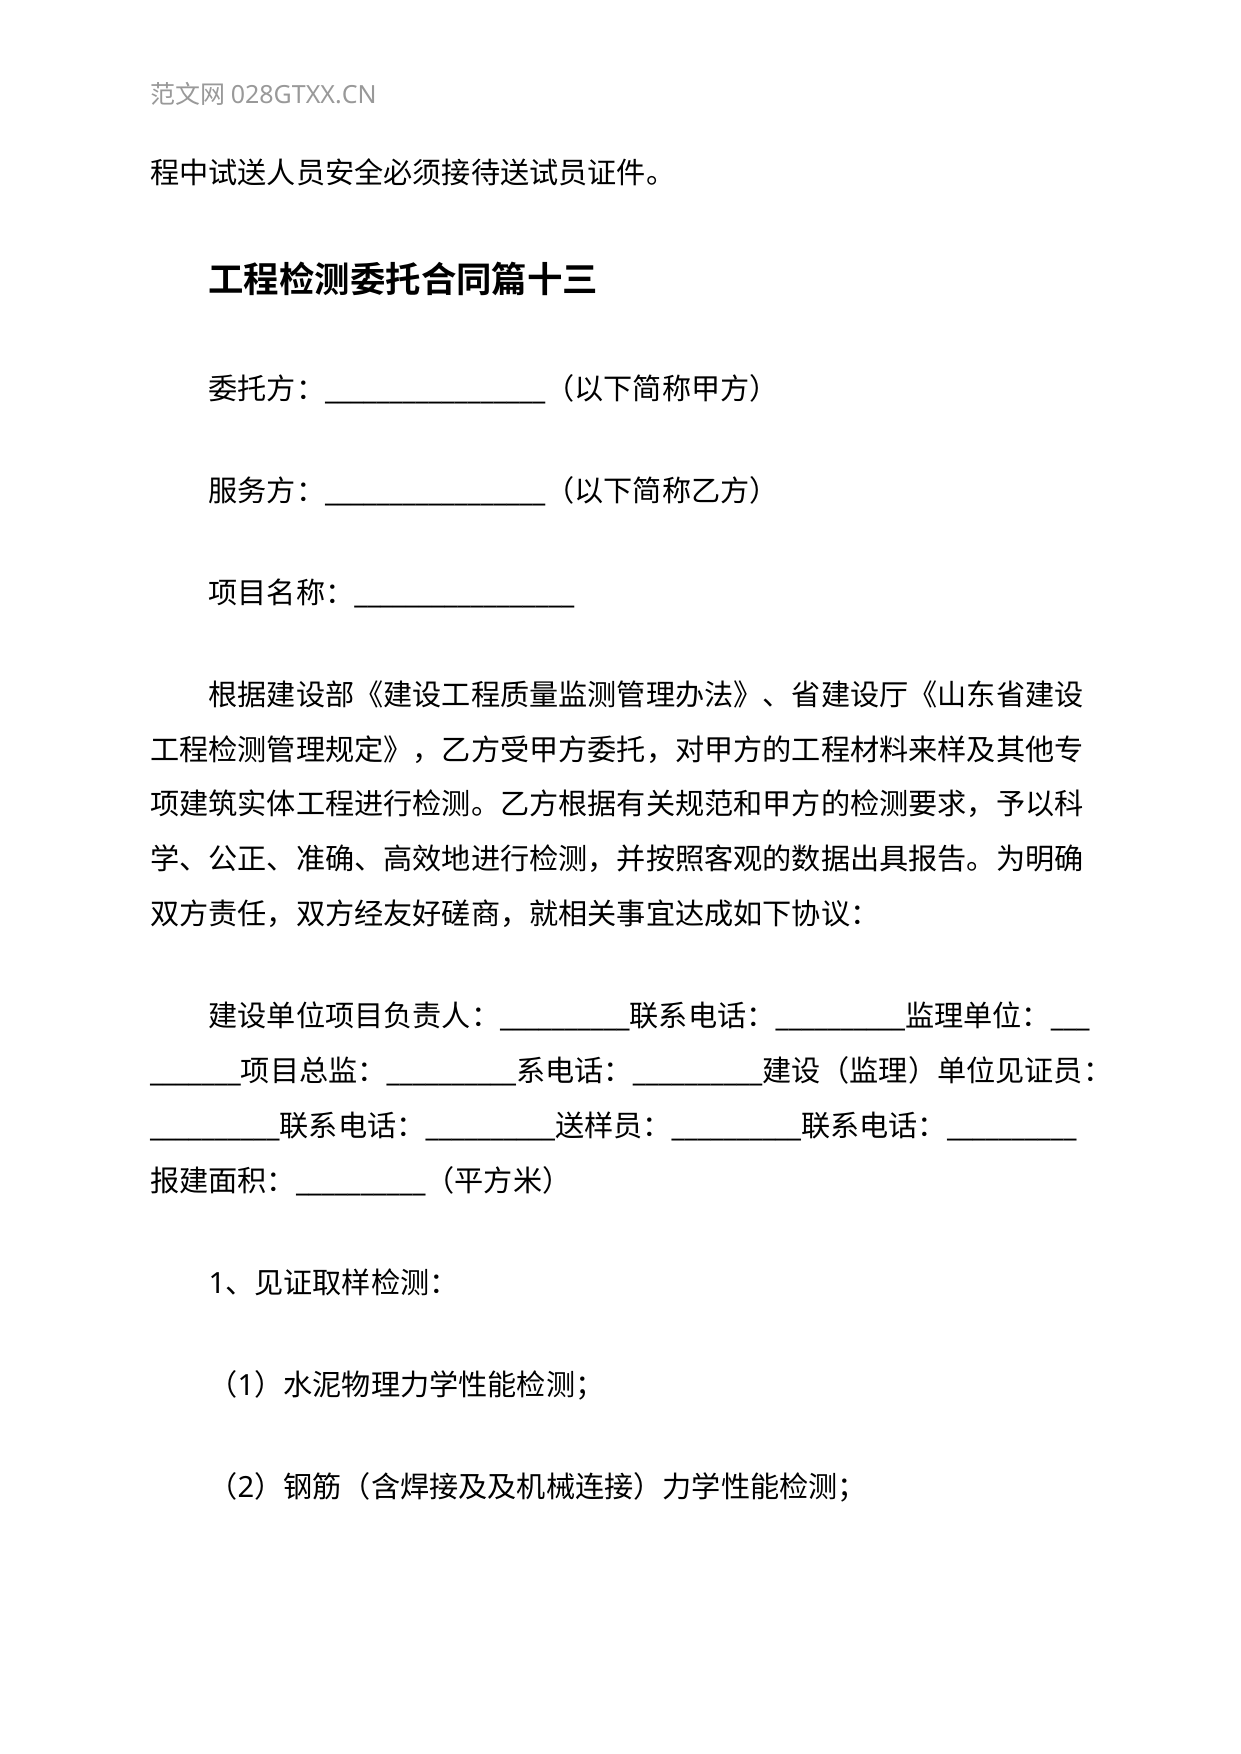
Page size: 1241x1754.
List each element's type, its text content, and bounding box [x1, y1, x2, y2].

text （2）钢筋（含焊接及及机械连接）力学性能检测； [150, 1463, 1090, 1506]
text 建设单位项目负责人：__________联系电话：__________监理单位：__________项目总监：__________系电话：__________建设（监理）单位见证员：__________联系电话：__________送样员：__________联系电话：__________报建面积：__________（平方米） [150, 992, 1090, 1200]
text 服务方：_________________（以下简称乙方） [150, 467, 1090, 509]
text 根据建设部《建设工程质量监测管理办法》、省建设厅《山东省建设工程检测管理规定》，乙方受甲方委托，对甲方的工程材料来样及其他专项建筑实体工程进行检测。乙方根据有关规范和甲方的检测要求，予以科学、公正、准确、高效地进行检测，并按照客观的数据出具报告。为明确双方责任，双方经友好磋商，就相关事宜达成如下协议： [150, 671, 1090, 933]
text 委托方：_________________（以下简称甲方） [150, 365, 1090, 408]
text 项目名称：_________________ [150, 569, 1090, 612]
text 1、见证取样检测： [150, 1259, 1090, 1302]
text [150, 150, 1090, 192]
text 工程检测委托合同篇十三 [150, 252, 1090, 303]
text （1）水泥物理力学性能检测； [150, 1361, 1090, 1404]
